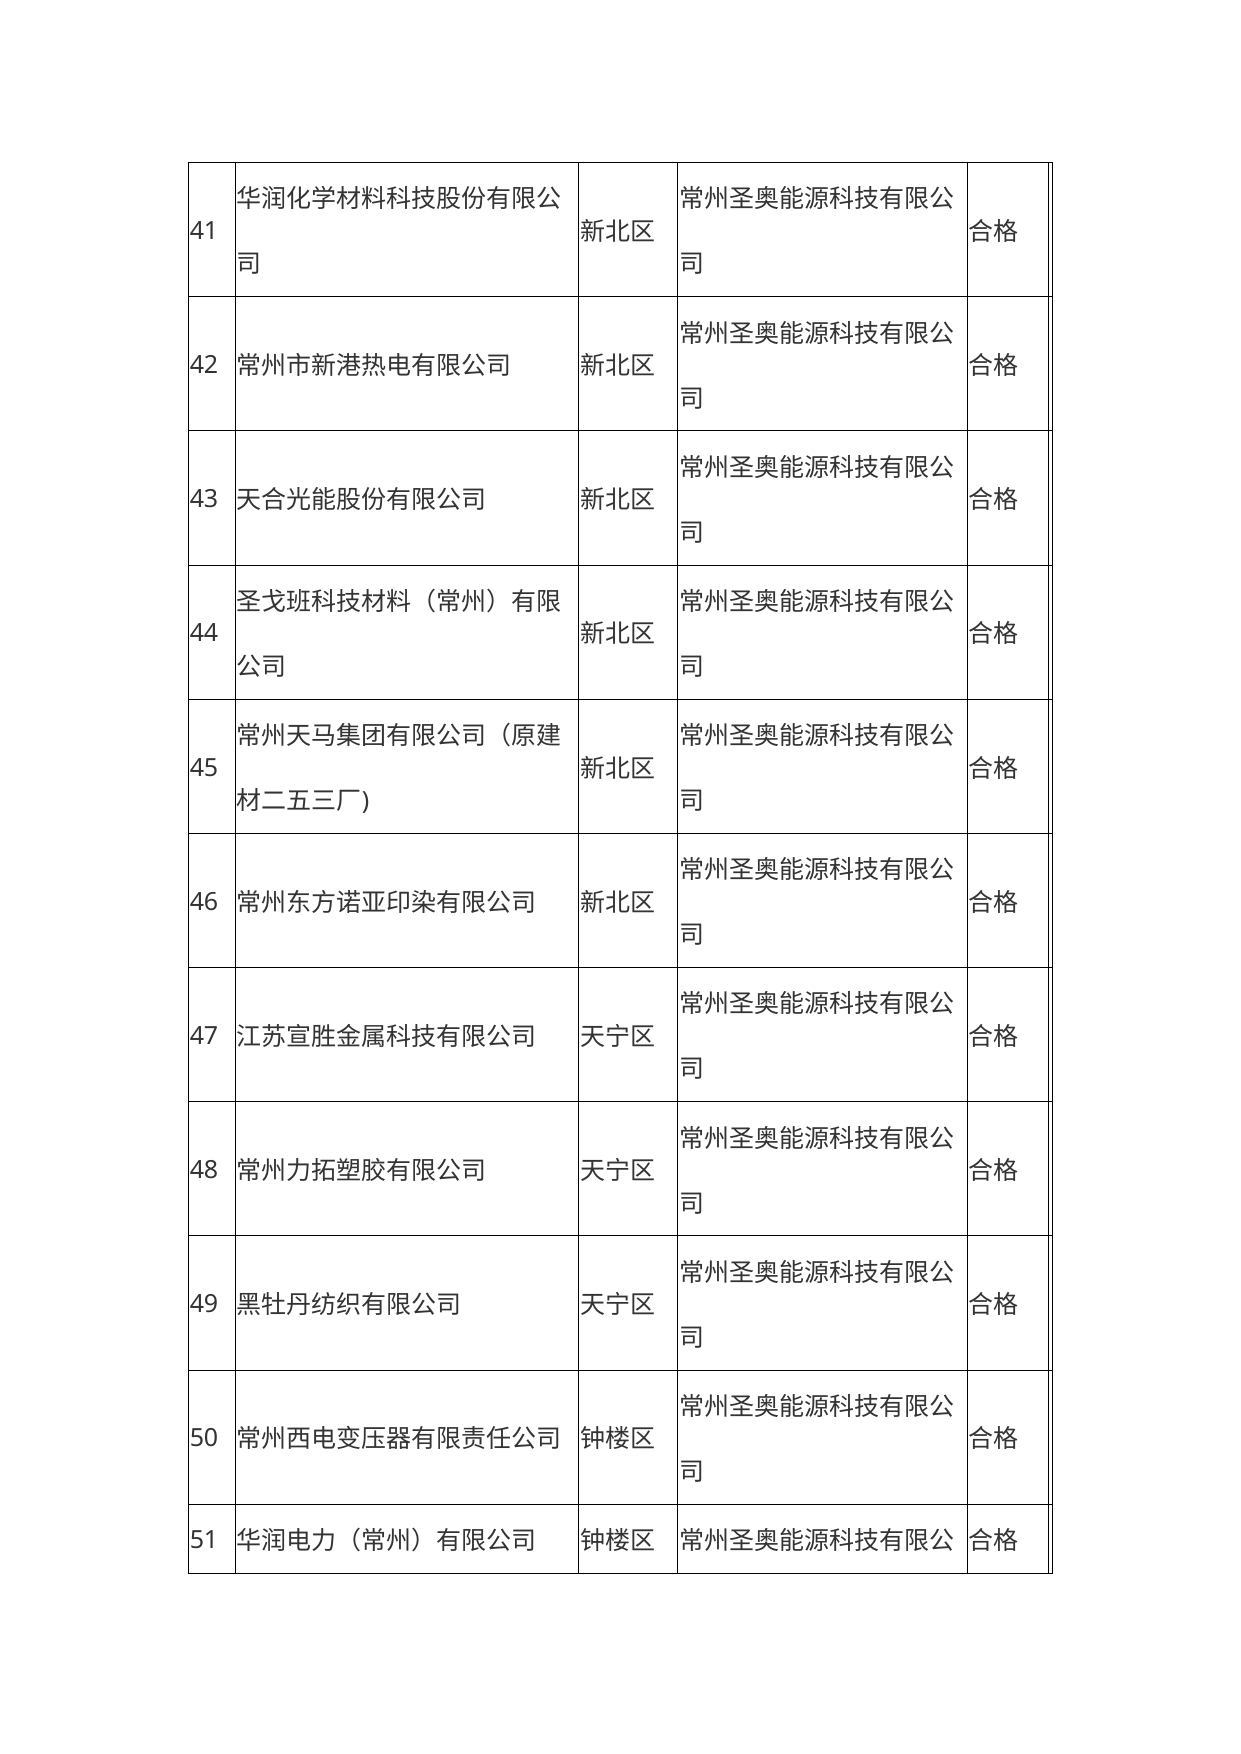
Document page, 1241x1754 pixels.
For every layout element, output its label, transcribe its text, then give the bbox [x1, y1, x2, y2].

table_cell 新北区 [579, 297, 677, 430]
table_cell 47 [189, 968, 235, 1101]
table_cell 常州东方诺亚印染有限公司 [236, 834, 578, 967]
table_cell 天宁区 [579, 1102, 677, 1235]
table_cell 常州圣奥能源科技有限公司 [678, 297, 967, 430]
table_cell 43 [189, 431, 235, 564]
table_cell 圣戈班科技材料（常州）有限公司 [236, 566, 578, 699]
table_cell 常州圣奥能源科技有限公司 [678, 968, 967, 1101]
table_cell 天宁区 [579, 1236, 677, 1369]
table_cell 常州力拓塑胶有限公司 [236, 1102, 578, 1235]
table_cell 合格 [968, 1371, 1048, 1504]
table_cell 合格 [968, 1505, 1048, 1573]
table_cell 常州圣奥能源科技有限公司 [678, 431, 967, 564]
table_cell 51 [189, 1505, 235, 1573]
table_cell 50 [189, 1371, 235, 1504]
table_cell 常州圣奥能源科技有限公司 [678, 1102, 967, 1235]
table_cell 常州圣奥能源科技有限公司 [678, 1371, 967, 1504]
table_cell 新北区 [579, 834, 677, 967]
table_cell 天宁区 [579, 968, 677, 1101]
table_cell 合格 [968, 163, 1048, 296]
table_cell 46 [189, 834, 235, 967]
table_cell 41 [189, 163, 235, 296]
table_cell 新北区 [579, 163, 677, 296]
table_cell 华润化学材料科技股份有限公司 [236, 163, 578, 296]
table_cell 42 [189, 297, 235, 430]
table_cell 常州圣奥能源科技有限公司 [678, 700, 967, 833]
table_cell 江苏宣胜金属科技有限公司 [236, 968, 578, 1101]
table_cell 天合光能股份有限公司 [236, 431, 578, 564]
table_cell 合格 [968, 566, 1048, 699]
table_cell 合格 [968, 834, 1048, 967]
table_cell 合格 [968, 1102, 1048, 1235]
table_cell 49 [189, 1236, 235, 1369]
table_cell 黑牡丹纺织有限公司 [236, 1236, 578, 1369]
table_cell 华润电力（常州）有限公司 [236, 1505, 578, 1573]
table_cell 新北区 [579, 700, 677, 833]
table_cell 48 [189, 1102, 235, 1235]
table_cell 常州市新港热电有限公司 [236, 297, 578, 430]
table_cell 合格 [968, 700, 1048, 833]
table_cell 合格 [968, 431, 1048, 564]
table_cell 钟楼区 [579, 1505, 677, 1573]
table_cell 常州西电变压器有限责任公司 [236, 1371, 578, 1504]
table_cell 钟楼区 [579, 1371, 677, 1504]
table_cell 新北区 [579, 566, 677, 699]
table_cell 常州圣奥能源科技有限公司 [678, 1505, 967, 1573]
table_cell 常州天马集团有限公司（原建材二五三厂) [236, 700, 578, 833]
table_cell 常州圣奥能源科技有限公司 [678, 163, 967, 296]
table_cell 常州圣奥能源科技有限公司 [678, 1236, 967, 1369]
table_cell 合格 [968, 1236, 1048, 1369]
table_cell 合格 [968, 297, 1048, 430]
table_cell 常州圣奥能源科技有限公司 [678, 566, 967, 699]
table_cell 合格 [968, 968, 1048, 1101]
table_cell 45 [189, 700, 235, 833]
table_cell 新北区 [579, 431, 677, 564]
table_cell 常州圣奥能源科技有限公司 [678, 834, 967, 967]
table_cell 44 [189, 566, 235, 699]
